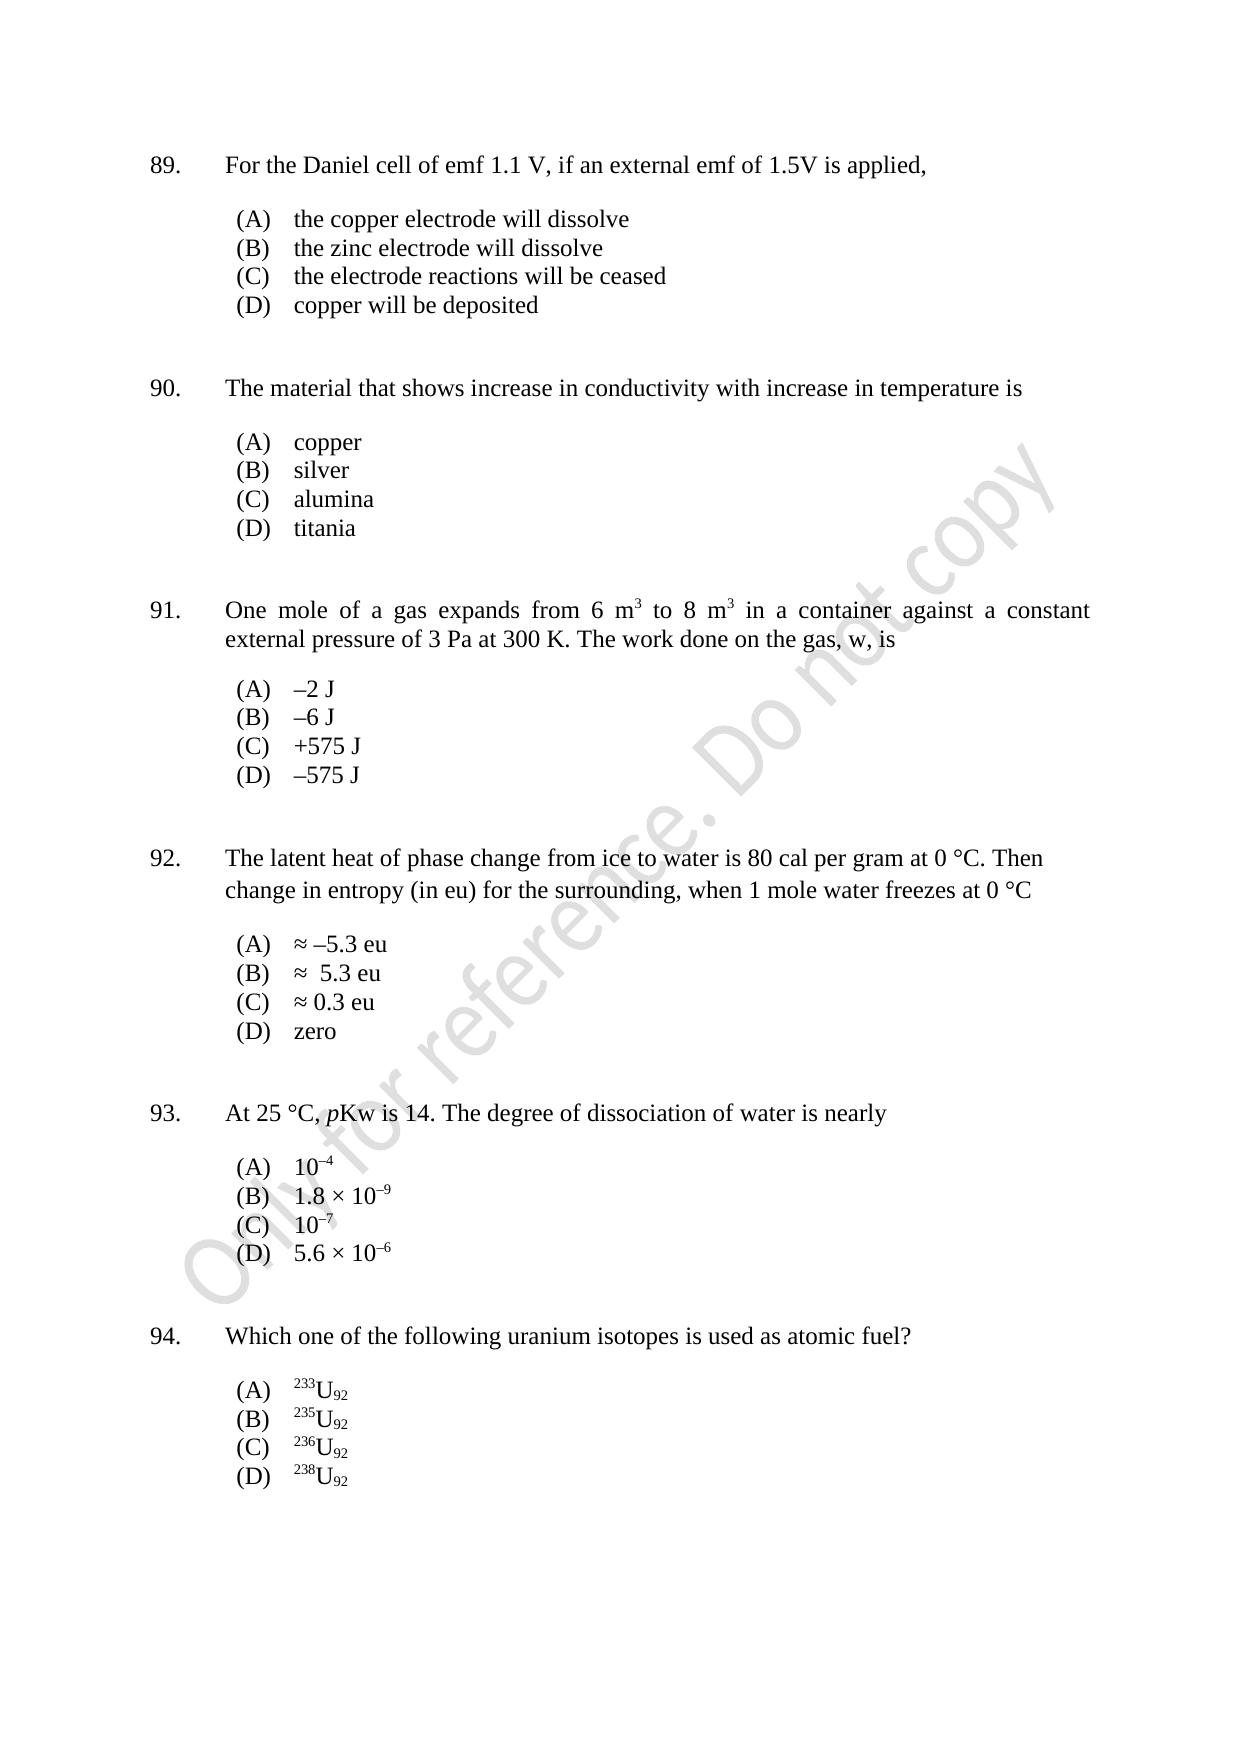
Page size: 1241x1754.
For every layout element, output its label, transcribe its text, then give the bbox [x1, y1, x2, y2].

table_cell silver [282, 455, 1102, 484]
table_cell (B) [225, 1404, 282, 1432]
table_cell 1.8 × 10–9 [282, 1181, 1102, 1210]
table_cell alumina [282, 484, 1102, 513]
table_cell –6 J [282, 703, 1102, 731]
table_cell 235U92 [282, 1404, 1102, 1432]
table_cell (C) [225, 484, 282, 513]
table_cell +575 J [282, 731, 1102, 760]
table_cell (D) [225, 760, 282, 789]
table_header copper [282, 427, 1102, 455]
table_cell (D) [225, 1016, 282, 1044]
table_cell titania [282, 513, 1102, 542]
table_cell –575 J [282, 760, 1102, 789]
table_cell 10–7 [282, 1210, 1102, 1238]
table_header ≈ –5.3 eu [282, 930, 1102, 958]
table_cell (B) [225, 233, 282, 261]
table_cell (C) [225, 987, 282, 1016]
table_cell 238U92 [282, 1461, 1102, 1490]
table_header (A) [225, 674, 282, 702]
table_header (A) [225, 427, 282, 455]
table_header the copper electrode will dissolve [282, 204, 1102, 233]
table_header –2 J [282, 674, 1102, 702]
table_cell ≈ 5.3 eu [282, 958, 1102, 987]
table_header (A) [225, 1152, 282, 1181]
text 92. The latent heat of phase change from ice to water is 80 cal per gram at 0 °C. Then change in entropy (in eu) for the surrounding, when 1 mole water freezes at 0 °C [150, 843, 1090, 904]
table_cell zero [282, 1016, 1102, 1044]
table_cell 236U92 [282, 1433, 1102, 1461]
text 91. One mole of a gas expands from 6 m3 to 8 m3 in a container against a constant external pressure of 3 Pa at 300 K. The work done on the gas, w, is [150, 595, 1090, 653]
table_cell the electrode reactions will be ceased [282, 261, 1102, 290]
table_cell (C) [225, 261, 282, 290]
table_header 10–4 [282, 1152, 1102, 1181]
table_cell (D) [225, 1239, 282, 1267]
text 94. Which one of the following uranium isotopes is used as atomic fuel? [150, 1321, 1090, 1350]
table_cell (D) [225, 1461, 282, 1490]
text 89. For the Daniel cell of emf 1.1 V, if an external emf of 1.5V is applied, [150, 150, 1090, 179]
table_cell (B) [225, 958, 282, 987]
table_cell (D) [225, 513, 282, 542]
text 90. The material that shows increase in conductivity with increase in temperature is [150, 373, 1090, 401]
table_header 233U92 [282, 1375, 1102, 1404]
table_header (A) [225, 930, 282, 958]
table_cell ≈ 0.3 eu [282, 987, 1102, 1016]
table_header (A) [225, 204, 282, 233]
table_cell copper will be deposited [282, 290, 1102, 319]
table_header (A) [225, 1375, 282, 1404]
table_cell (B) [225, 455, 282, 484]
table_cell (C) [225, 1433, 282, 1461]
table_cell (C) [225, 731, 282, 760]
table_cell (B) [225, 1181, 282, 1210]
table_cell the zinc electrode will dissolve [282, 233, 1102, 261]
table_cell (B) [225, 703, 282, 731]
table_cell 5.6 × 10–6 [282, 1239, 1102, 1267]
text 93. At 25 °C, pKw is 14. The degree of dissociation of water is nearly [150, 1098, 1090, 1127]
table_cell (C) [225, 1210, 282, 1238]
table_cell (D) [225, 290, 282, 319]
